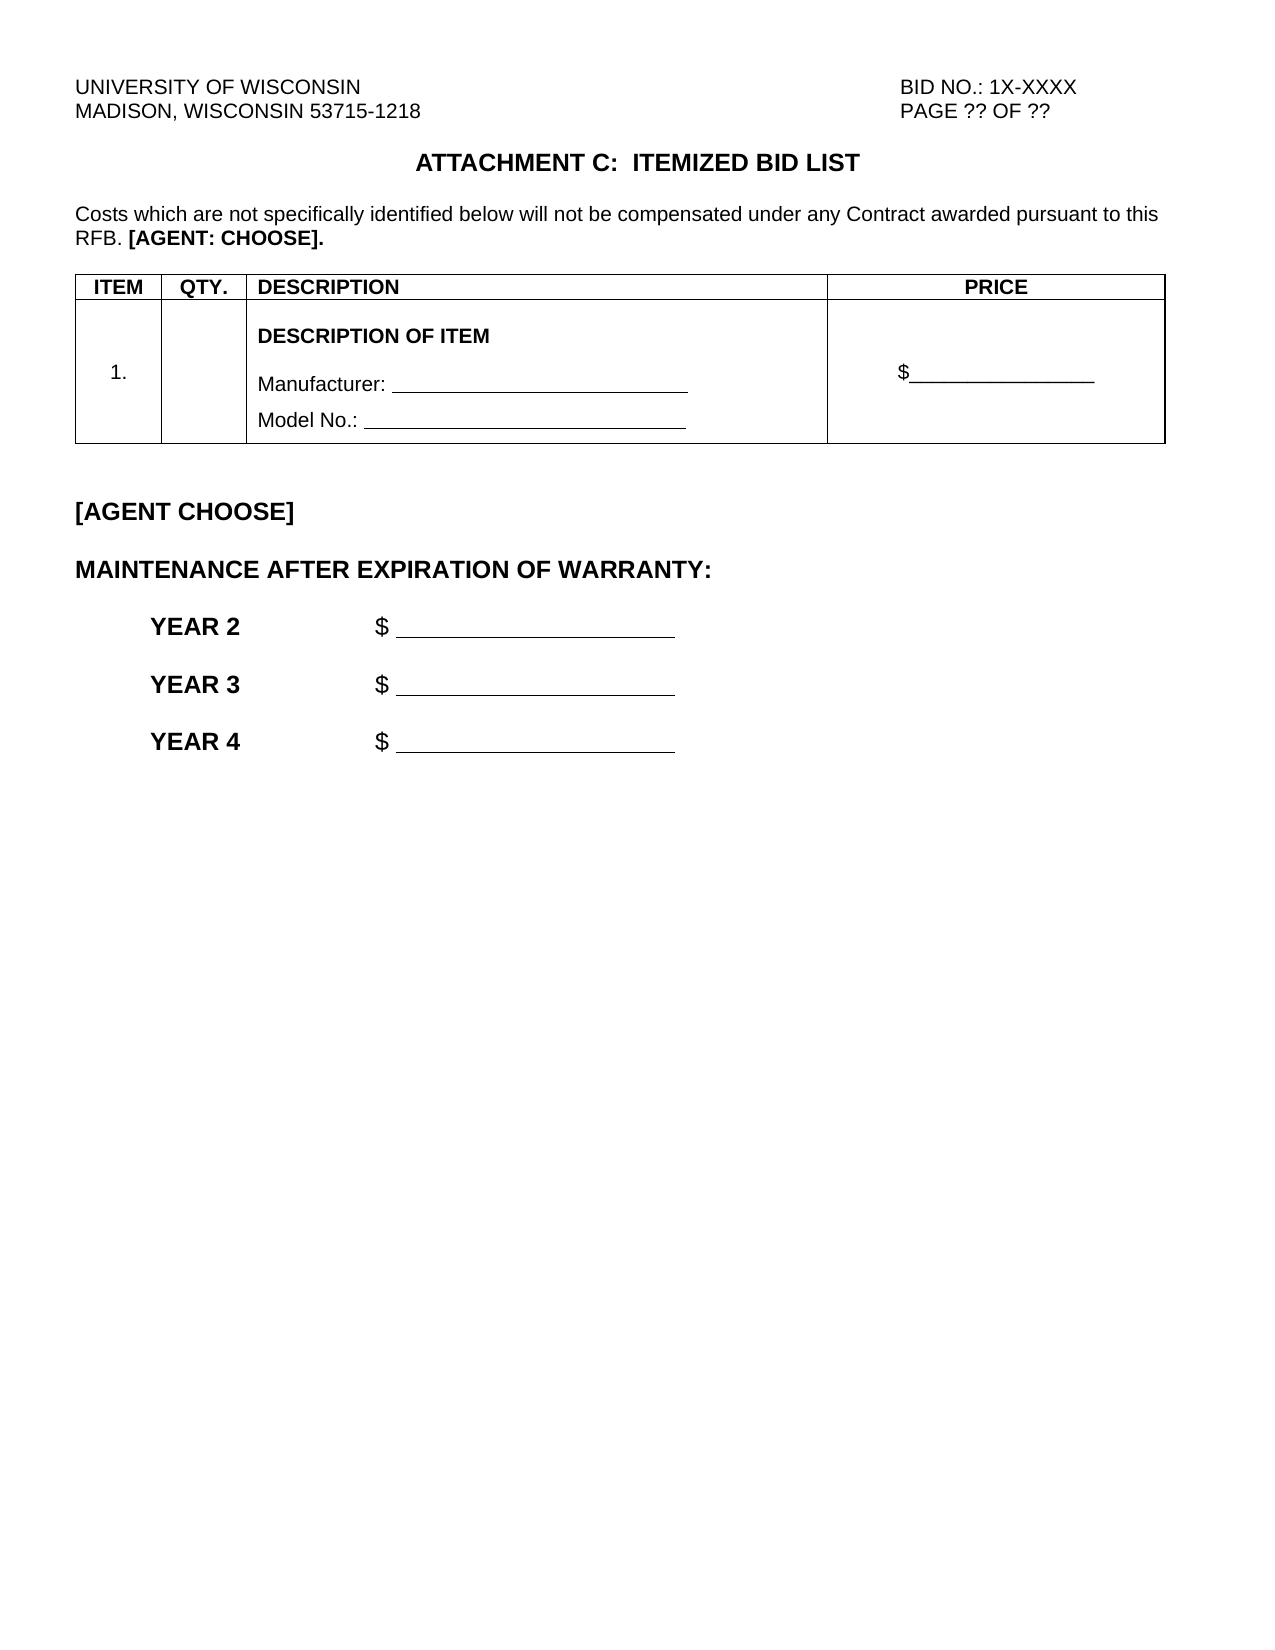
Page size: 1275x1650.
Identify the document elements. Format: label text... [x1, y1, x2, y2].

text YEAR 3 $ [75, 670, 1200, 698]
table_cell $________________ [828, 300, 1164, 443]
table_header QTY. [162, 275, 246, 298]
subtitle ATTACHMENT C: ITEMIZED BID LIST [75, 148, 1200, 177]
text Costs which are not specifically identified below will not be compensated under any Contract awarded pursuant to this RFB. [AGENT: CHOOSE]. [75, 202, 1200, 249]
text MAINTENANCE AFTER EXPIRATION OF WARRANTY: [75, 555, 1200, 583]
text YEAR 2 $ [75, 612, 1200, 641]
table_header PRICE [828, 275, 1164, 298]
text YEAR 4 $ [75, 727, 1200, 756]
table_cell 1. [76, 300, 161, 443]
table_cell DESCRIPTION OF ITEM Manufacturer: Model No.: [247, 300, 827, 443]
text UNIVERSITY OF WISCONSIN BID NO.: 1X-XXXX [75, 75, 1200, 99]
text MADISON, WISCONSIN 53715-1218 PAGE ?? OF ?? [75, 99, 1200, 123]
table_header DESCRIPTION [247, 275, 827, 298]
table_cell [162, 300, 246, 443]
table_header ITEM [76, 275, 161, 298]
text [AGENT CHOOSE] [75, 497, 1200, 526]
